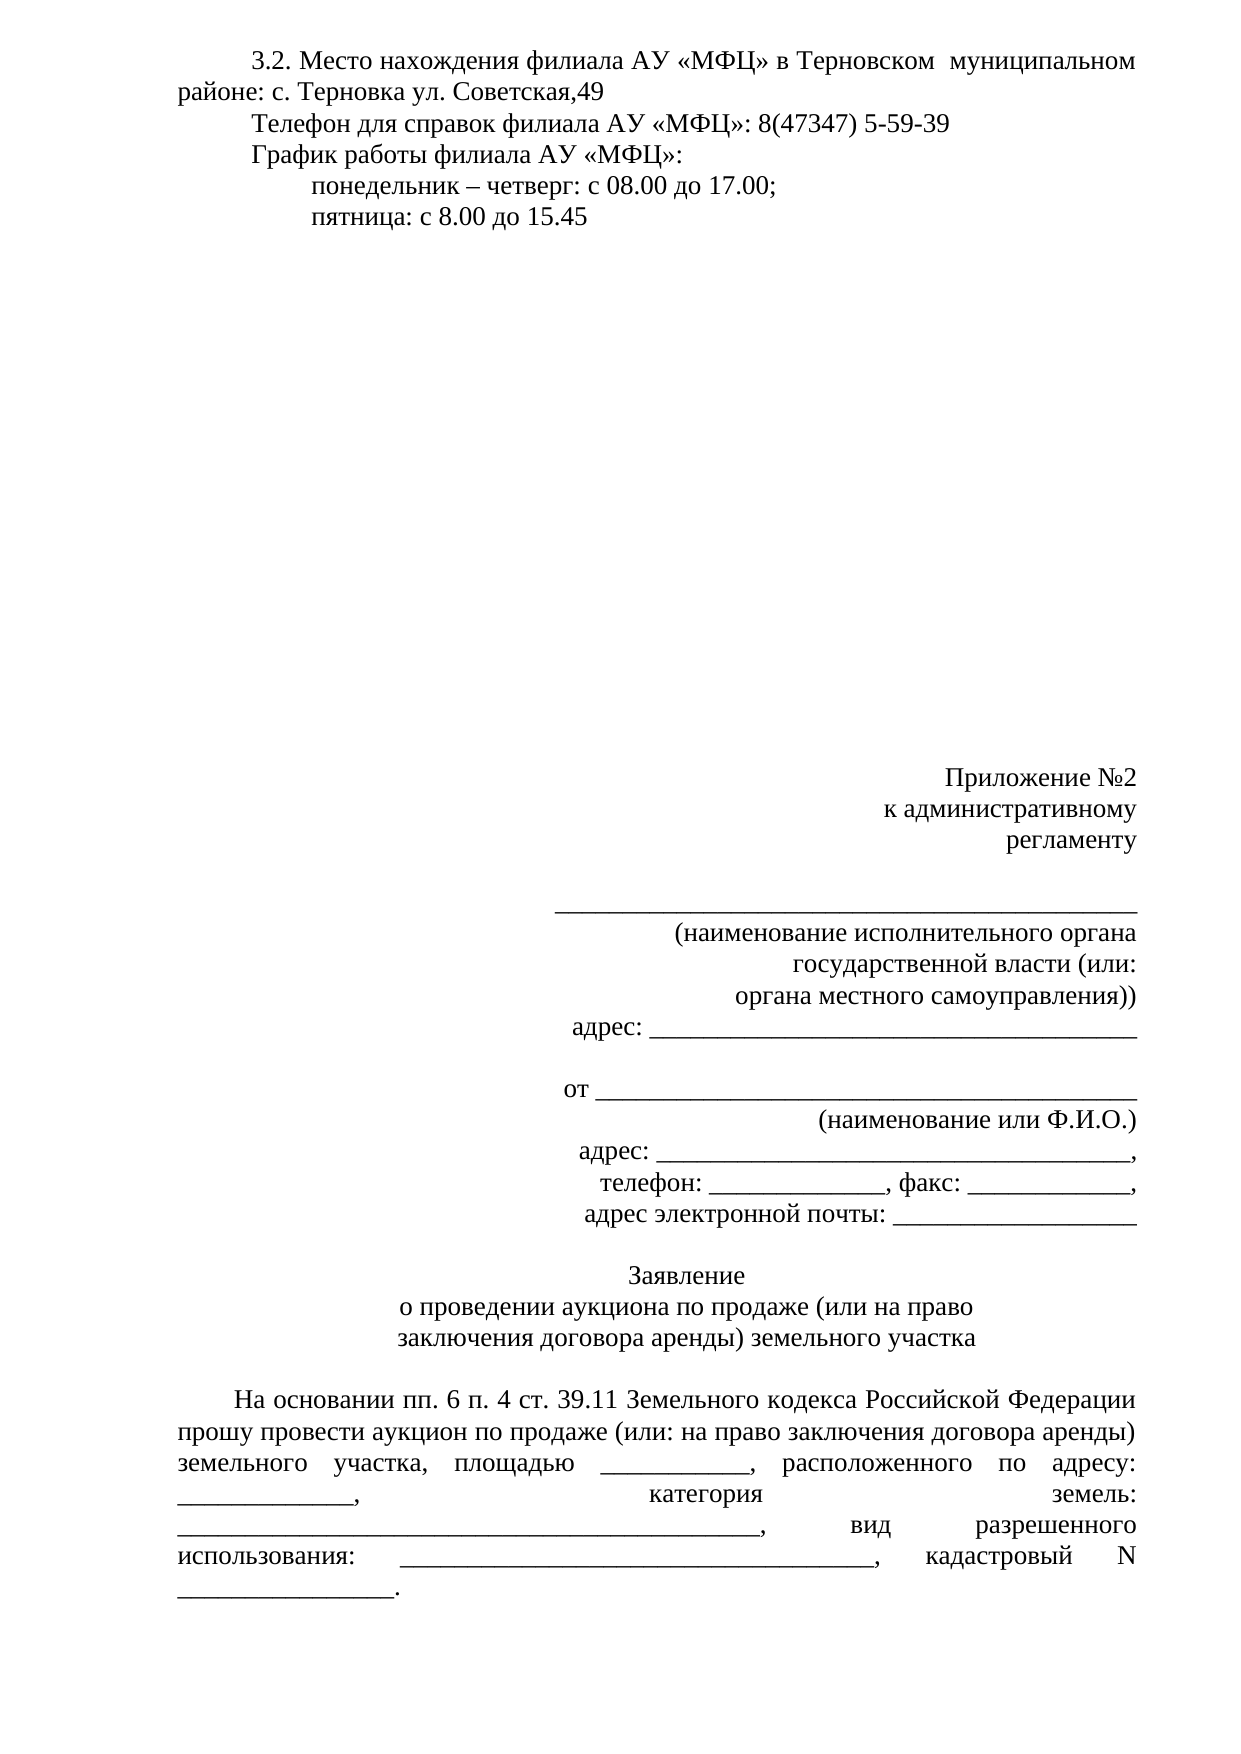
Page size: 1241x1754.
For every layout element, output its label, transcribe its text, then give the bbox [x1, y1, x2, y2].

text понедельник – четверг: с 08.00 до 17.00; [252, 169, 1137, 200]
text (наименование исполнительного органа [177, 916, 1137, 948]
text График работы филиала АУ «МФЦ»: [177, 138, 1137, 169]
text органа местного самоуправления)) [177, 979, 1137, 1010]
text государственной власти (или: [177, 948, 1137, 979]
text ___________________________________________ [177, 885, 1137, 916]
text регламенту [177, 823, 1137, 854]
text заключения договора аренды) земельного участка [177, 1321, 1137, 1352]
text Заявление [177, 1259, 1137, 1290]
text Приложение №2 [177, 761, 1137, 792]
text к административному [177, 792, 1137, 823]
text адрес: ____________________________________ [177, 1010, 1137, 1041]
text (наименование или Ф.И.О.) [177, 1103, 1137, 1134]
text Телефон для справок филиала АУ «МФЦ»: 8(47347) 5-59-39 [177, 107, 1137, 138]
text телефон: _____________, факс: ____________, [177, 1166, 1137, 1197]
text от ________________________________________ [177, 1072, 1137, 1103]
text о проведении аукциона по продаже (или на право [177, 1290, 1137, 1321]
text На основании пп. 6 п. 4 ст. 39.11 Земельного кодекса Российской Федерации прошу провести аукцион по продаже (или: на право заключения договора аренды) земельного участка, площадью ___________, расположенного по адресу: _____________, категория земель: ___________________________________________, вид разрешенного использования: ___________________________________, кадастровый N ________________. [177, 1384, 1137, 1602]
text 3.2. Место нахождения филиала АУ «МФЦ» в Терновском муниципальном районе: с. Терновка ул. Советская,49 [177, 44, 1137, 107]
text адрес электронной почты: __________________ [177, 1197, 1137, 1228]
text адрес: ___________________________________, [177, 1134, 1137, 1166]
text пятница: с 8.00 до 15.45 [252, 200, 1137, 231]
